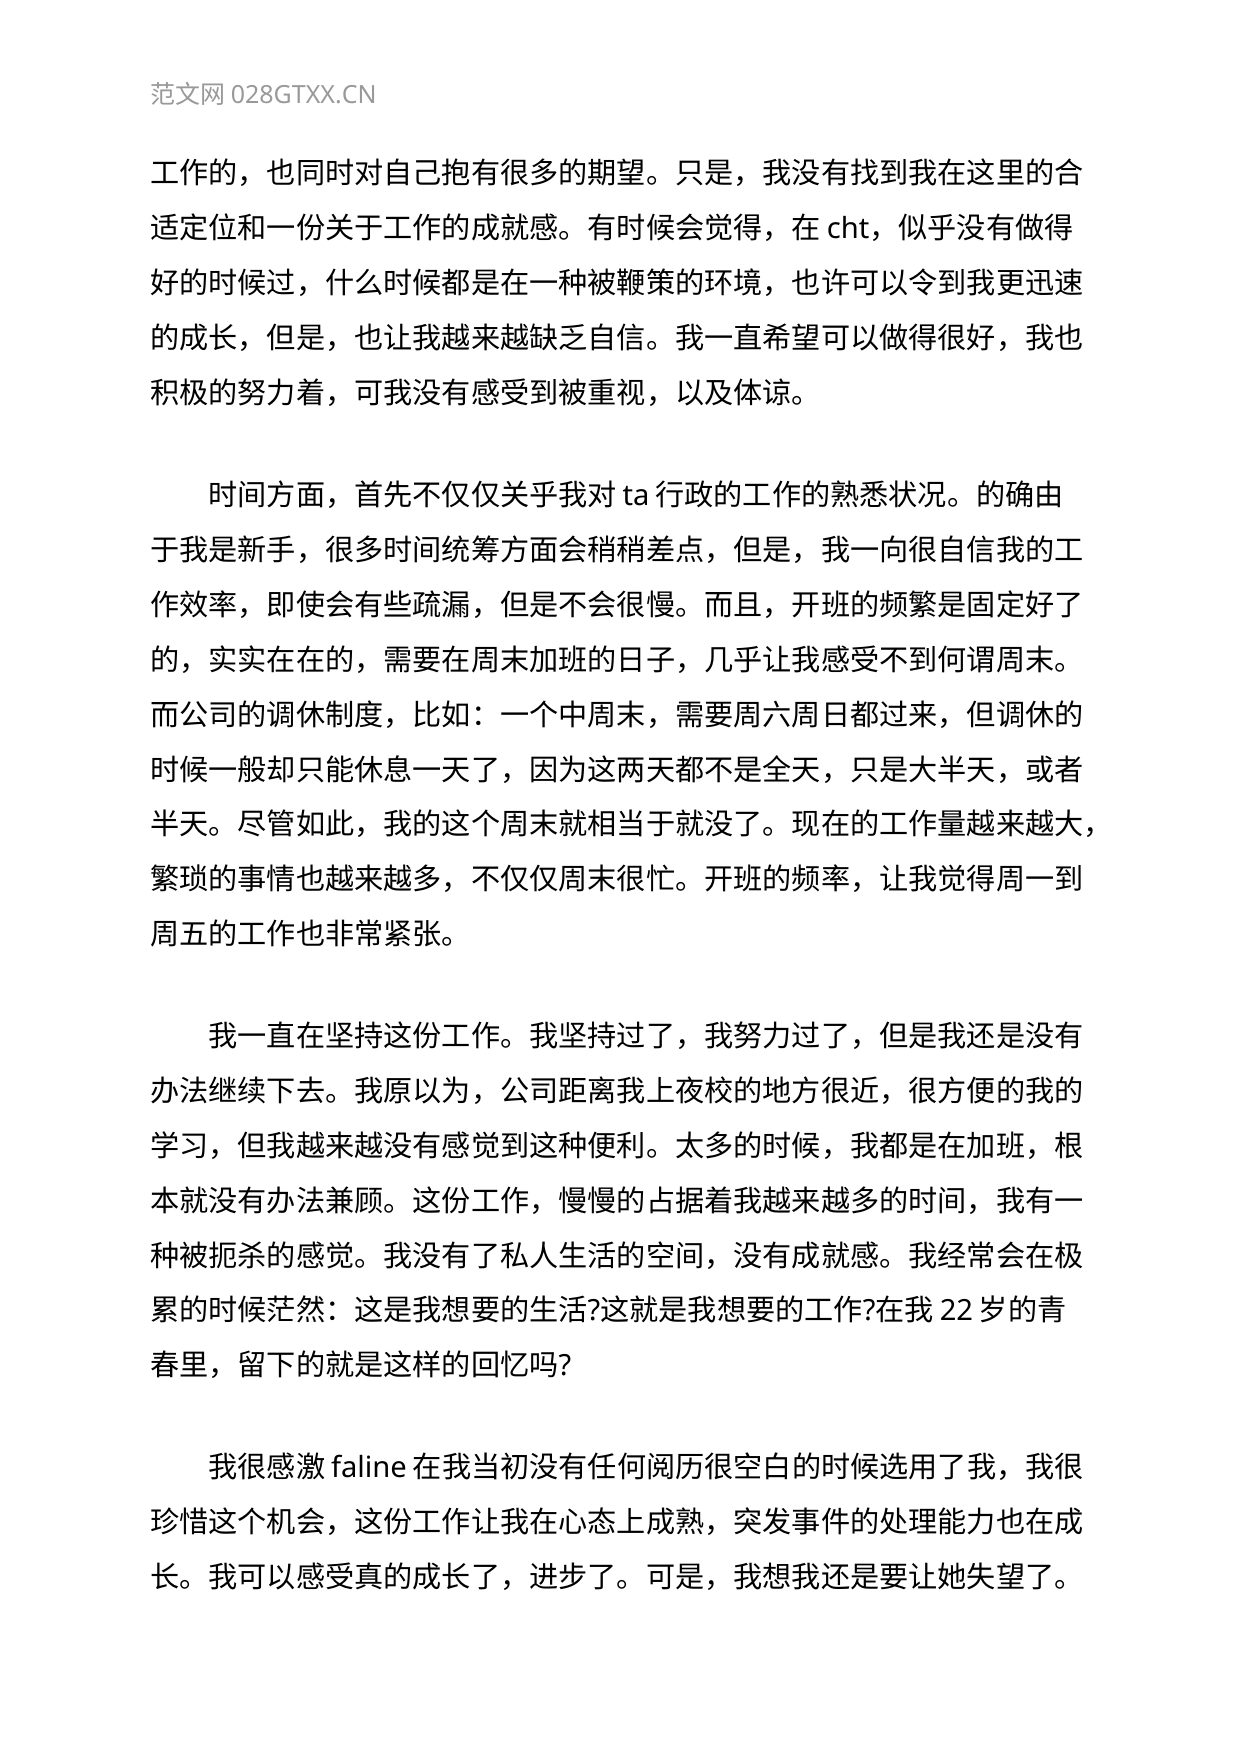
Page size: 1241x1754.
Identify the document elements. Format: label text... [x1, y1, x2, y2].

text 时间方面，首先不仅仅关乎我对ta行政的工作的熟悉状况。的确由于我是新手，很多时间统筹方面会稍稍差点，但是，我一向很自信我的工作效率，即使会有些疏漏，但是不会很慢。而且，开班的频繁是固定好了的，实实在在的，需要在周末加班的日子，几乎让我感受不到何谓周末。而公司的调休制度，比如：一个中周末，需要周六周日都过来，但调休的时候一般却只能休息一天了，因为这两天都不是全天，只是大半天，或者半天。尽管如此，我的这个周末就相当于就没了。现在的工作量越来越大，繁琐的事情也越来越多，不仅仅周末很忙。开班的频率，让我觉得周一到周五的工作也非常紧张。 [150, 471, 1090, 953]
text 我一直在坚持这份工作。我坚持过了，我努力过了，但是我还是没有办法继续下去。我原以为，公司距离我上夜校的地方很近，很方便的我的学习，但我越来越没有感觉到这种便利。太多的时候，我都是在加班，根本就没有办法兼顾。这份工作，慢慢的占据着我越来越多的时间，我有一种被扼杀的感觉。我没有了私人生活的空间，没有成就感。我经常会在极累的时候茫然：这是我想要的生活?这就是我想要的工作?在我22岁的青春里，留下的就是这样的回忆吗? [150, 1012, 1090, 1384]
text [150, 150, 1090, 412]
text 我很感激faline在我当初没有任何阅历很空白的时候选用了我，我很珍惜这个机会，这份工作让我在心态上成熟，突发事件的处理能力也在成长。我可以感受真的成长了，进步了。可是，我想我还是要让她失望了。 [150, 1444, 1090, 1596]
